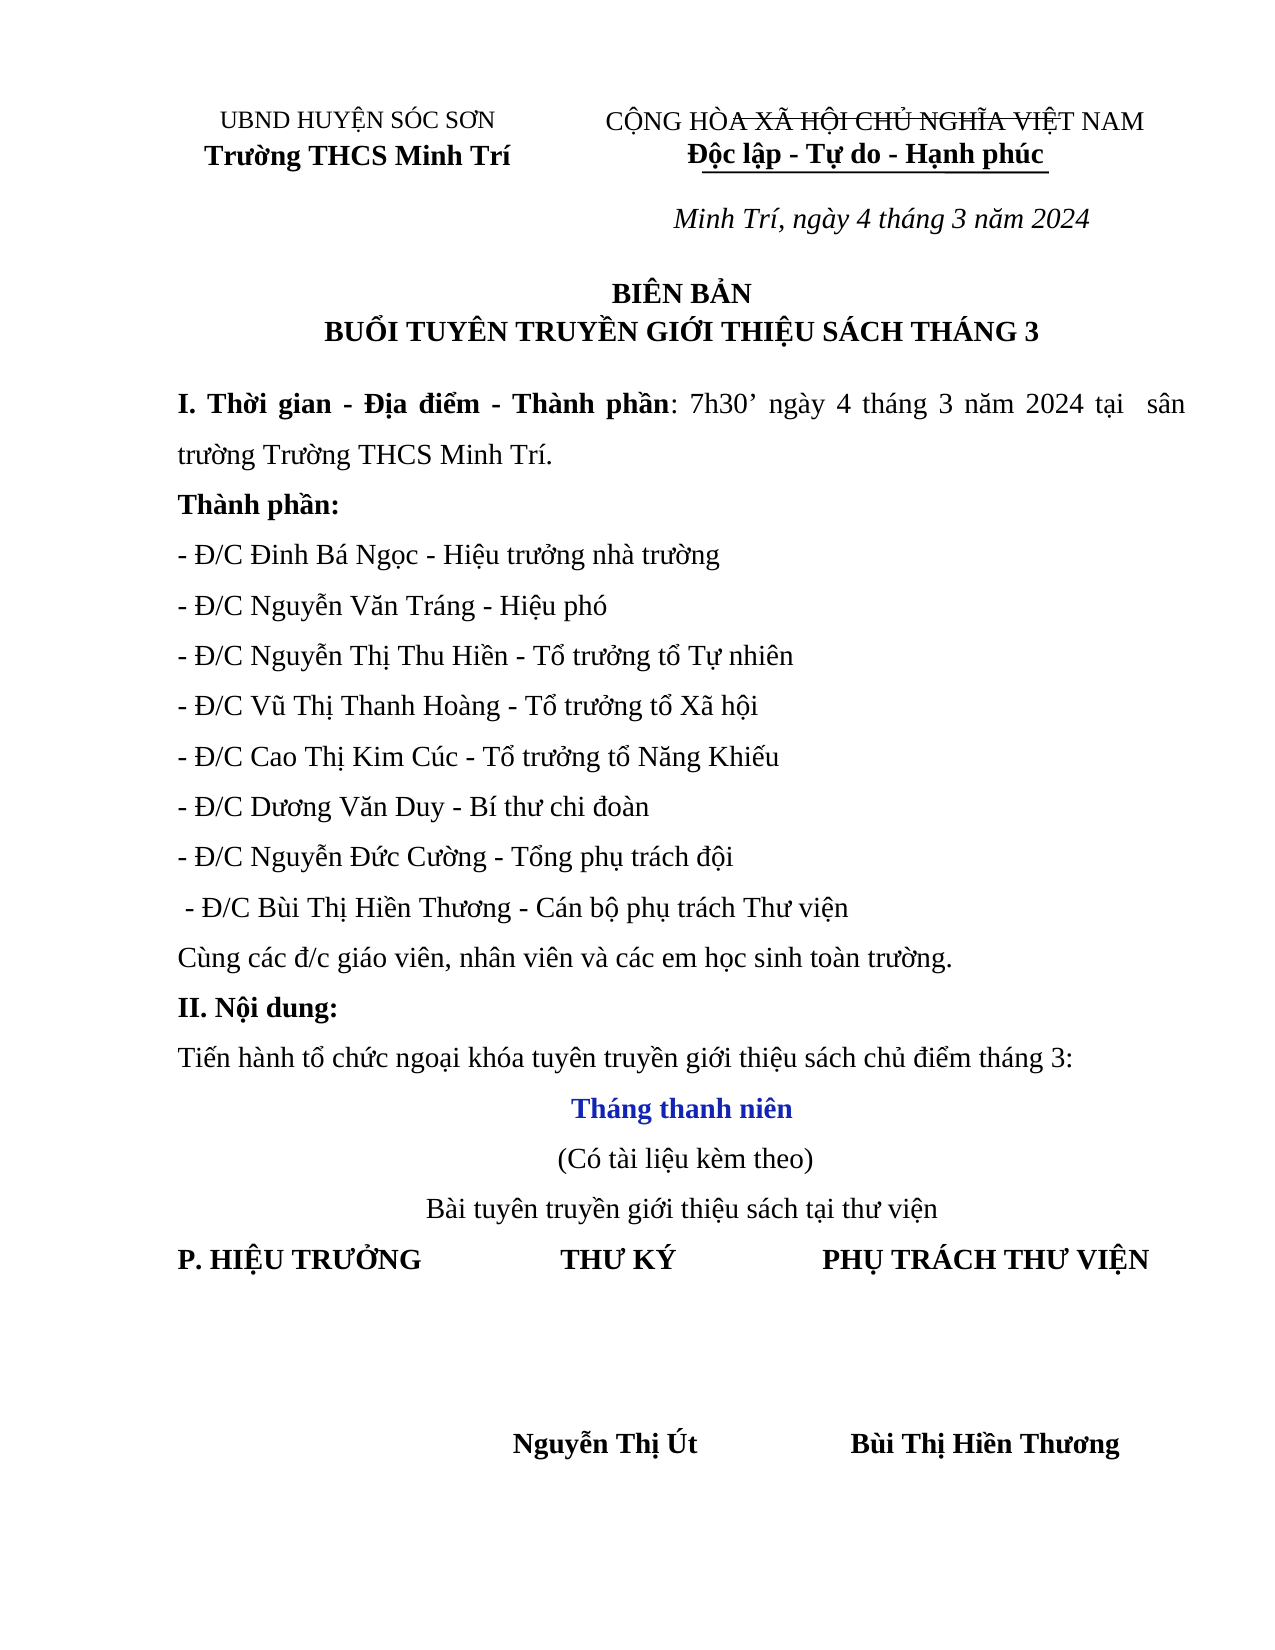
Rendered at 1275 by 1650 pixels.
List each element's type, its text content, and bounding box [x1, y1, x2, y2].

text - Đ/C Cao Thị Kim Cúc - Tổ trưởng tổ Năng Khiếu [177, 739, 1186, 772]
text - Đ/C Vũ Thị Thanh Hoàng - Tổ trưởng tổ Xã hội [177, 688, 1186, 722]
text I. Thời gian - Địa điểm - Thành phần: 7h30’ ngày 4 tháng 3 năm 2024 tại sân trường Trường THCS Minh Trí. [177, 387, 1186, 470]
text - Đ/C Nguyễn Đức Cường - Tổng phụ trách đội [177, 839, 1186, 873]
text - Đ/C Nguyễn Văn Tráng - Hiệu phó [177, 588, 1186, 621]
text Tiến hành tổ chức ngoại khóa tuyên truyền giới thiệu sách chủ điểm tháng 3: [177, 1041, 1186, 1074]
table_header UBND HUYỆN SÓC SƠN Trường THCS Minh Trí [175, 105, 540, 247]
text Cùng các đ/c giáo viên, nhân viên và các em học sinh toàn trường. [177, 940, 1186, 973]
text - Đ/C Bùi Thị Hiền Thương - Cán bộ phụ trách Thư viện [177, 890, 1186, 923]
text BUỔI TUYÊN TRUYỀN GIỚI THIỆU SÁCH THÁNG 3 [177, 314, 1186, 348]
text (Có tài liệu kèm theo) [177, 1141, 1186, 1175]
text P. HIỆU TRƯỞNG THƯ KÝ PHỤ TRÁCH THƯ VIỆN [177, 1242, 1186, 1275]
text BIÊN BẢN [177, 276, 1186, 309]
text - Đ/C Đinh Bá Ngọc - Hiệu trưởng nhà trường [177, 537, 1186, 571]
table_header CỘNG HÒA XÃ HỘI CHỦ NGHĨA VIỆT NAM Độc lập - Tự do - Hạnh phúc Minh Trí, ngày 4 tháng 3 năm 2024 [540, 105, 1189, 247]
text Tháng thanh niên [177, 1091, 1186, 1124]
text - Đ/C Dương Văn Duy - Bí thư chi đoàn [177, 789, 1186, 823]
text II. Nội dung: [177, 990, 1186, 1024]
text Nguyễn Thị Út Bùi Thị Hiền Thương [177, 1426, 1186, 1460]
text - Đ/C Nguyễn Thị Thu Hiền - Tổ trưởng tổ Tự nhiên [177, 638, 1186, 672]
text Thành phần: [177, 487, 1186, 521]
text Bài tuyên truyền giới thiệu sách tại thư viện [177, 1192, 1186, 1225]
